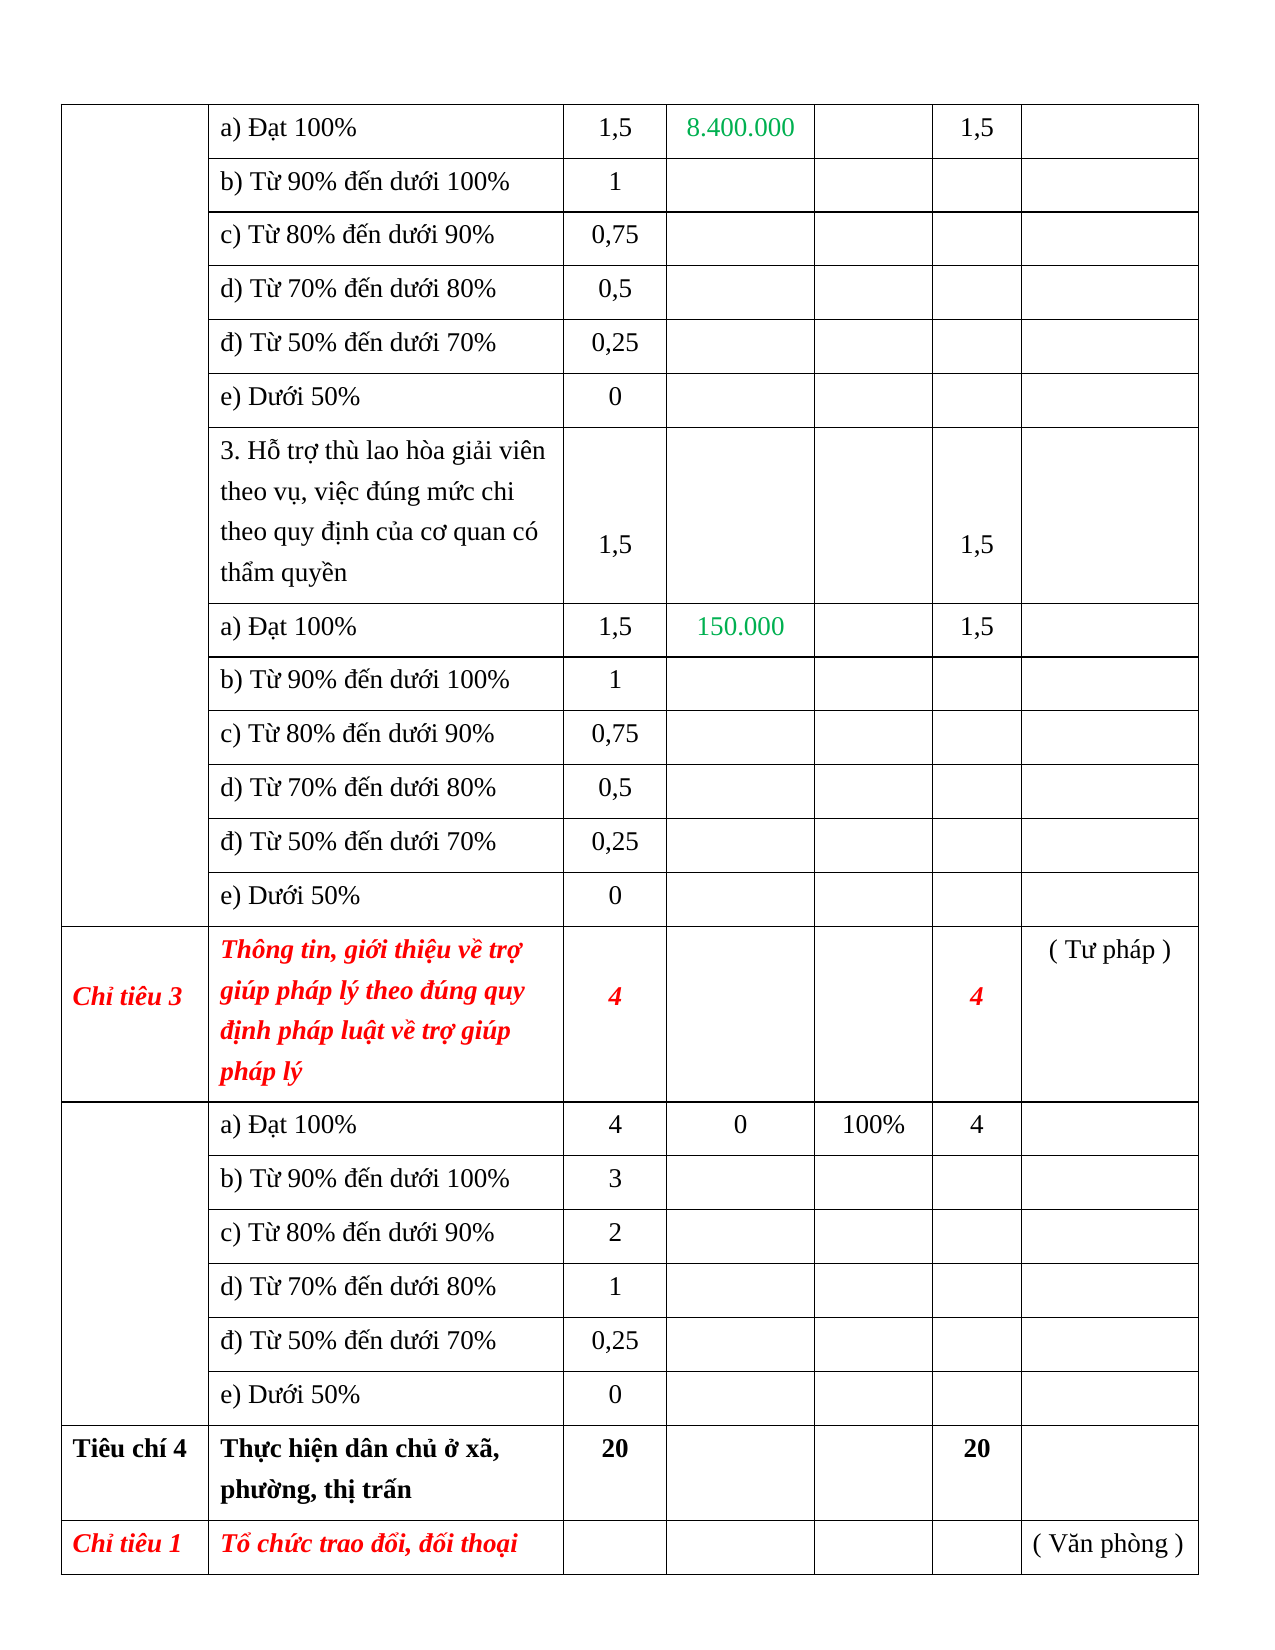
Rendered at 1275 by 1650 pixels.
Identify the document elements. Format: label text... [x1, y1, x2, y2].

table_cell [933, 711, 1021, 764]
table_cell [667, 428, 814, 602]
table_cell [1022, 711, 1198, 764]
table_cell e) Dưới 50% [209, 1372, 563, 1425]
table_cell [815, 1521, 932, 1573]
table_cell [1022, 873, 1198, 926]
table_cell 150.000 [667, 604, 814, 656]
table_cell [667, 927, 814, 1101]
table_cell [933, 1156, 1021, 1209]
table_cell [815, 320, 932, 373]
table_cell [667, 1521, 814, 1573]
table_cell Thực hiện dân chủ ở xã, phường, thị trấn [209, 1426, 563, 1519]
table_cell 2 [564, 1210, 666, 1263]
table_cell d) Từ 70% đến dưới 80% [209, 765, 563, 818]
table_cell b) Từ 90% đến dưới 100% [209, 159, 563, 211]
table_cell [933, 213, 1021, 265]
table_cell [933, 873, 1021, 926]
table_cell [815, 1426, 932, 1519]
table_cell 0 [564, 374, 666, 427]
table_cell d) Từ 70% đến dưới 80% [209, 266, 563, 319]
table_cell a) Đạt 100% [209, 604, 563, 656]
table_cell [1022, 1103, 1198, 1155]
table_cell [1022, 213, 1198, 265]
table_cell [1022, 320, 1198, 373]
table_cell 1,5 [564, 428, 666, 602]
table_cell [815, 819, 932, 872]
table_cell [815, 873, 932, 926]
table_cell 0,75 [564, 213, 666, 265]
table_cell [667, 1264, 814, 1317]
table_cell Tiêu chí 4 [62, 1426, 208, 1519]
table_cell [815, 711, 932, 764]
table_cell 4 [933, 1103, 1021, 1155]
table_cell 1,5 [564, 604, 666, 656]
table_cell 0,5 [564, 266, 666, 319]
table_cell đ) Từ 50% đến dưới 70% [209, 320, 563, 373]
table_cell [1022, 374, 1198, 427]
table_cell [667, 711, 814, 764]
table_cell a) Đạt 100% [209, 105, 563, 157]
table_cell Chỉ tiêu 1 [62, 1521, 208, 1573]
table_cell [933, 159, 1021, 211]
table_cell 0,25 [564, 1318, 666, 1371]
table_cell 1 [564, 658, 666, 710]
table_cell [815, 159, 932, 211]
table_cell 1 [564, 159, 666, 211]
table_cell [62, 105, 208, 926]
table_cell [933, 1264, 1021, 1317]
table_cell đ) Từ 50% đến dưới 70% [209, 1318, 563, 1371]
table_cell [933, 374, 1021, 427]
table_cell [1022, 1426, 1198, 1519]
table_cell [667, 159, 814, 211]
table_cell [815, 1156, 932, 1209]
table_cell [815, 927, 932, 1101]
table_cell c) Từ 80% đến dưới 90% [209, 1210, 563, 1263]
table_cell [209, 1521, 563, 1573]
table_cell 0 [667, 1103, 814, 1155]
table_cell [933, 658, 1021, 710]
table_cell [1022, 604, 1198, 656]
table_cell [667, 658, 814, 710]
table_cell Thông tin, giới thiệu về trợ giúp pháp lý theo đúng quy định pháp luật về trợ giúp pháp lý [209, 927, 563, 1101]
table_cell 4 [564, 927, 666, 1101]
table_cell ( Văn phòng ) [1022, 1521, 1198, 1573]
table_cell c) Từ 80% đến dưới 90% [209, 711, 563, 764]
table_cell [1022, 266, 1198, 319]
table_cell 3 [564, 1156, 666, 1209]
table_cell [667, 1156, 814, 1209]
table_cell [815, 1210, 932, 1263]
table_cell [933, 1372, 1021, 1425]
table_cell 8.400.000 [667, 105, 814, 157]
table_cell [1022, 1372, 1198, 1425]
table_cell 4 [933, 927, 1021, 1101]
table_cell c) Từ 80% đến dưới 90% [209, 213, 563, 265]
table_cell e) Dưới 50% [209, 374, 563, 427]
table_cell [1022, 1318, 1198, 1371]
table_cell [815, 105, 932, 157]
table_cell [1022, 159, 1198, 211]
table_cell [815, 428, 932, 602]
table_cell ( Tư pháp ) [1022, 927, 1198, 1101]
table_cell đ) Từ 50% đến dưới 70% [209, 819, 563, 872]
table_cell [933, 819, 1021, 872]
table_cell 1,5 [933, 604, 1021, 656]
table_cell [1022, 1210, 1198, 1263]
table_cell 0 [564, 1372, 666, 1425]
table_cell [933, 765, 1021, 818]
table_cell 20 [933, 1426, 1021, 1519]
table_cell 1,5 [564, 105, 666, 157]
table_cell [815, 765, 932, 818]
table_cell [667, 765, 814, 818]
table_cell [815, 213, 932, 265]
table_cell b) Từ 90% đến dưới 100% [209, 658, 563, 710]
table_cell [667, 213, 814, 265]
table_cell 0,25 [564, 320, 666, 373]
table_cell 1 [564, 1264, 666, 1317]
table_cell 0,75 [564, 711, 666, 764]
table_cell 0,5 [564, 765, 666, 818]
table_cell 1,5 [933, 105, 1021, 157]
table_cell [1022, 428, 1198, 602]
table_cell [62, 1103, 208, 1425]
table_cell [667, 873, 814, 926]
table_cell [667, 819, 814, 872]
table_cell [667, 320, 814, 373]
table_cell [667, 266, 814, 319]
table_cell [815, 266, 932, 319]
table_cell [1022, 1156, 1198, 1209]
table_cell [815, 658, 932, 710]
table_cell Chỉ tiêu 3 [62, 927, 208, 1101]
table_cell [1022, 819, 1198, 872]
table_cell d) Từ 70% đến dưới 80% [209, 1264, 563, 1317]
table_cell 0 [564, 873, 666, 926]
table_cell [815, 1372, 932, 1425]
table_cell 1,5 [933, 428, 1021, 602]
table_cell 20 [564, 1426, 666, 1519]
table_cell [933, 266, 1021, 319]
table_cell [667, 1372, 814, 1425]
table_cell 100% [815, 1103, 932, 1155]
table_cell a) Đạt 100% [209, 1103, 563, 1155]
table_cell [933, 1210, 1021, 1263]
table_cell 3 [933, 1521, 1021, 1573]
table_cell [667, 1318, 814, 1371]
table_cell [1022, 1264, 1198, 1317]
table_cell [1022, 105, 1198, 157]
table_cell [667, 1210, 814, 1263]
table_cell [933, 1318, 1021, 1371]
table_cell [815, 1318, 932, 1371]
table_cell 3 [564, 1521, 666, 1573]
table_cell [815, 374, 932, 427]
table_cell [815, 1264, 932, 1317]
table_cell [815, 604, 932, 656]
table_cell [1022, 765, 1198, 818]
table_cell [1022, 658, 1198, 710]
table_cell b) Từ 90% đến dưới 100% [209, 1156, 563, 1209]
table_cell [667, 1426, 814, 1519]
table_cell 3. Hỗ trợ thù lao hòa giải viên theo vụ, việc đúng mức chi theo quy định của cơ quan có thẩm quyền [209, 428, 563, 602]
table_cell 0,25 [564, 819, 666, 872]
table_cell [667, 374, 814, 427]
table_cell [933, 320, 1021, 373]
table_cell 4 [564, 1103, 666, 1155]
table_cell e) Dưới 50% [209, 873, 563, 926]
